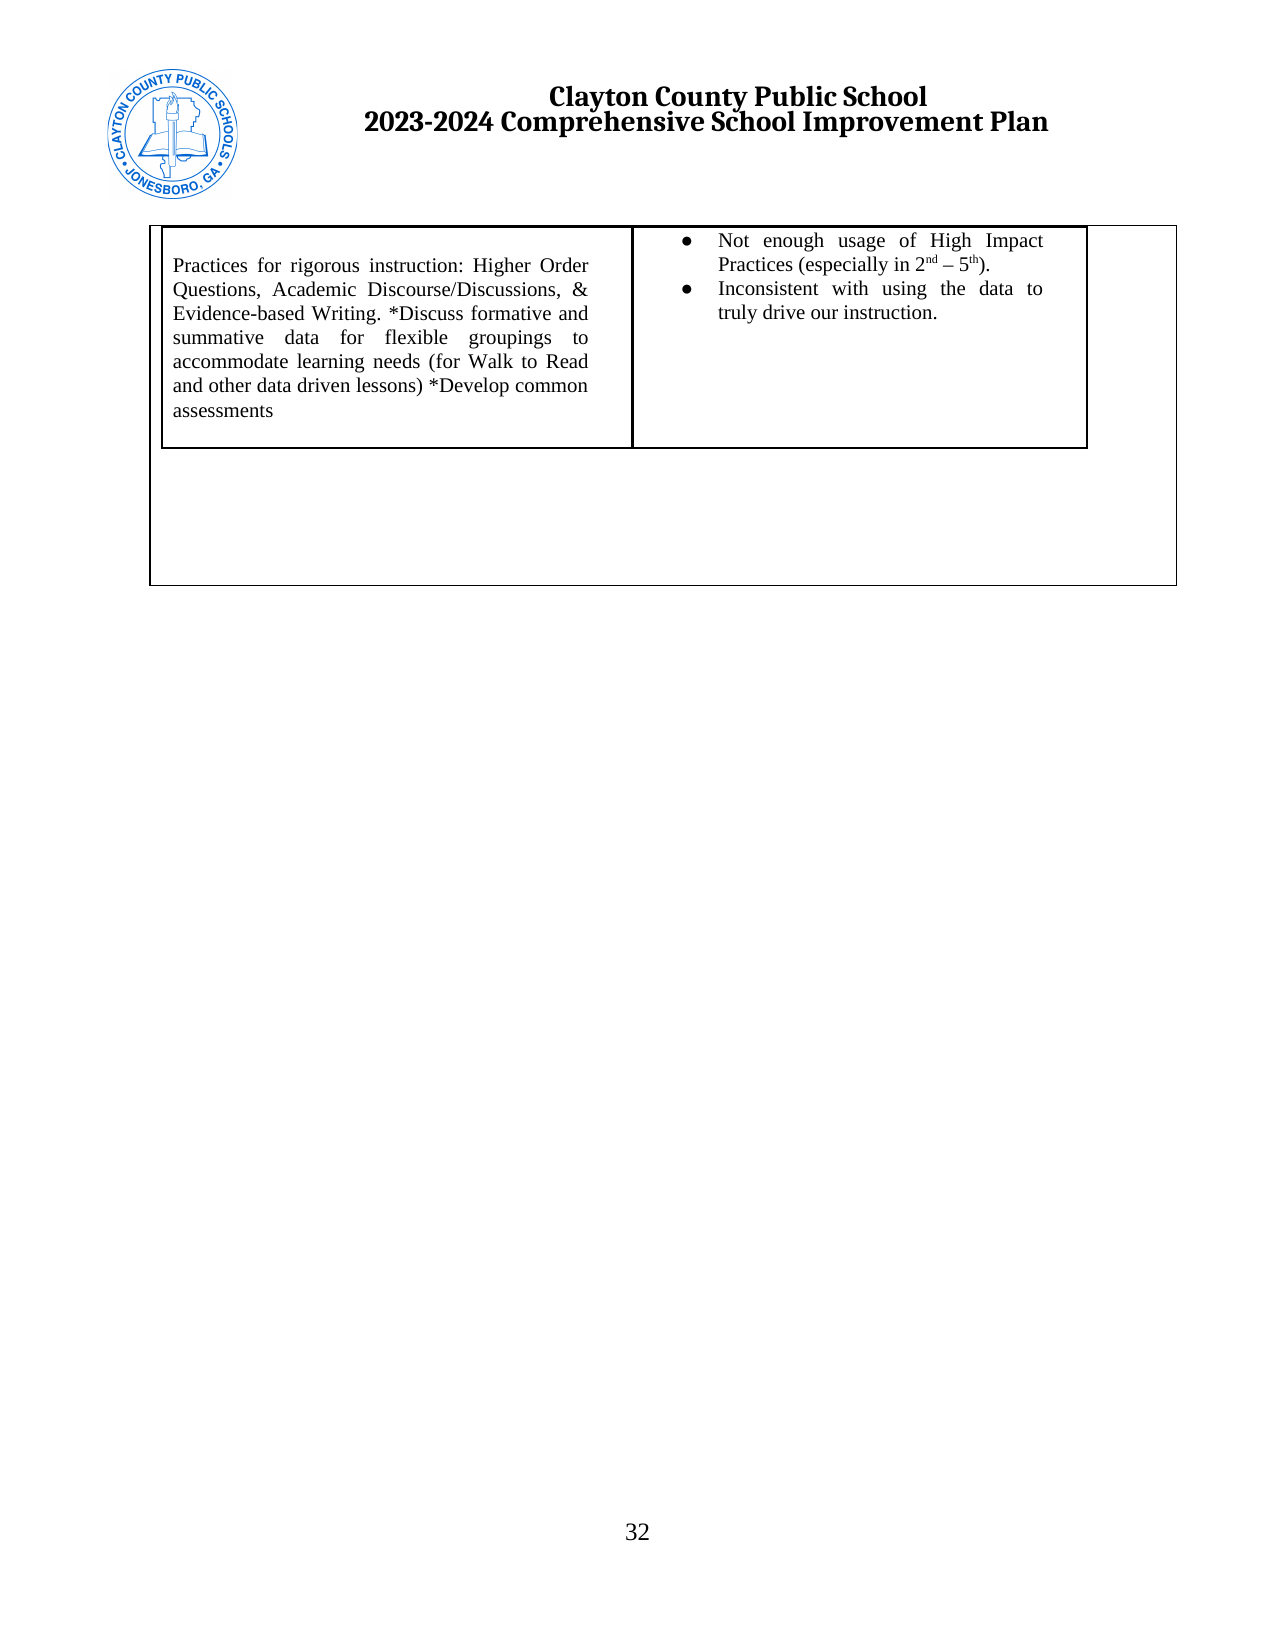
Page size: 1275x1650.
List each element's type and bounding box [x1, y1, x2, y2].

table_cell [151, 226, 1176, 585]
picture [107, 69, 238, 199]
